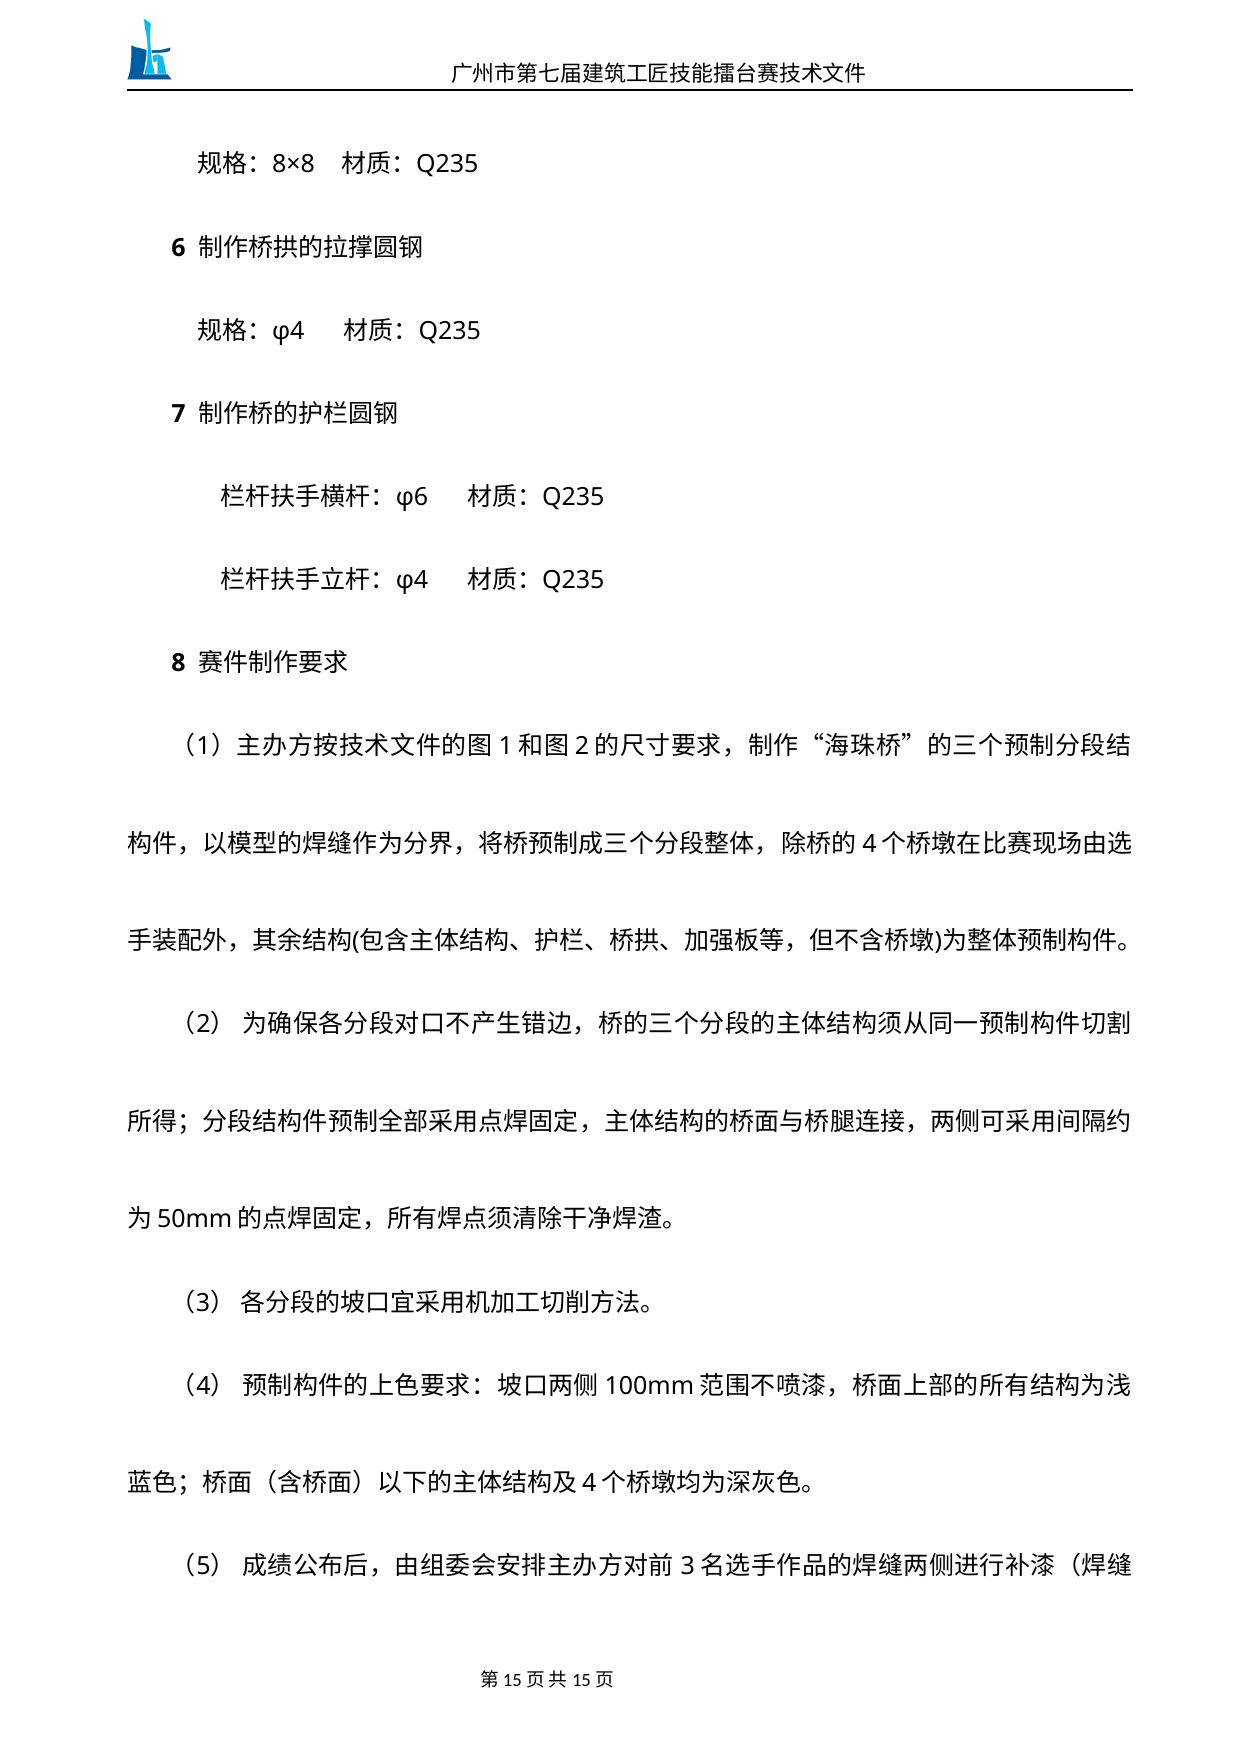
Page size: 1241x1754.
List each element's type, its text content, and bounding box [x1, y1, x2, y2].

text 6 制作桥拱的拉撑圆钢 [127, 213, 1133, 278]
picture [126, 17, 173, 81]
text 栏杆扶手横杆：φ6 材质：Q235 [127, 462, 1133, 527]
text 规格：φ4 材质：Q235 [127, 296, 1133, 361]
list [127, 1531, 1133, 1596]
list （4） 预制构件的上色要求：坡口两侧100mm范围不喷漆，桥面上部的所有结构为浅蓝色；桥面（含桥面）以下的主体结构及4个桥墩均为深灰色。 [127, 1351, 1133, 1513]
list （2） 为确保各分段对口不产生错边，桥的三个分段的主体结构须从同一预制构件切割所得；分段结构件预制全部采用点焊固定，主体结构的桥面与桥腿连接，两侧可采用间隔约为50mm的点焊固定，所有焊点须清除干净焊渣。 [127, 989, 1133, 1249]
text 规格：8×8 材质：Q235 [127, 129, 1133, 194]
text 8 赛件制作要求 [127, 628, 1133, 693]
text 7 制作桥的护栏圆钢 [127, 379, 1133, 444]
list （3） 各分段的坡口宜采用机加工切削方法。 [127, 1268, 1133, 1333]
text 栏杆扶手立杆：φ4 材质：Q235 [127, 545, 1133, 610]
list （1）主办方按技术文件的图1和图2的尺寸要求，制作“海珠桥”的三个预制分段结构件，以模型的焊缝作为分界，将桥预制成三个分段整体，除桥的4个桥墩在比赛现场由选手装配外，其余结构(包含主体结构、护栏、桥拱、加强板等，但不含桥墩)为整体预制构件。 [127, 711, 1133, 971]
